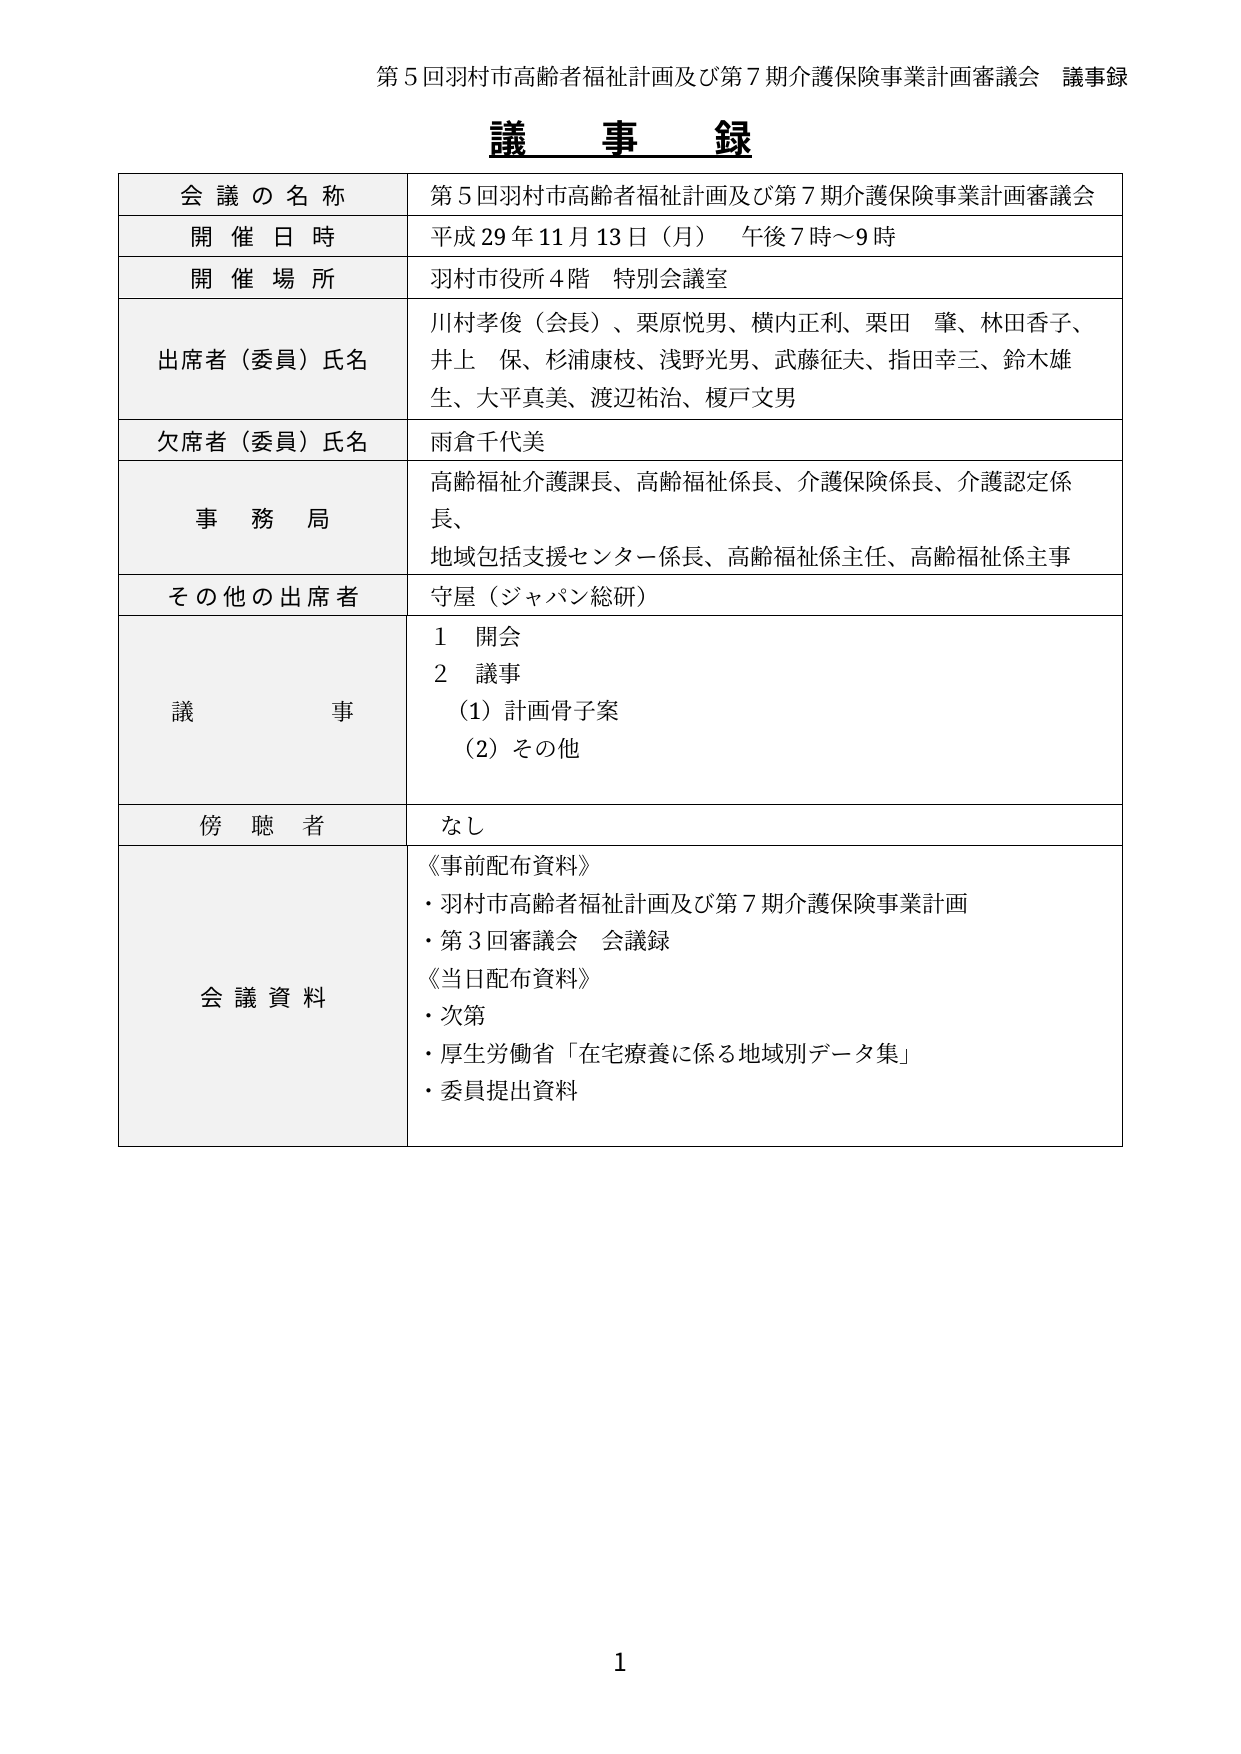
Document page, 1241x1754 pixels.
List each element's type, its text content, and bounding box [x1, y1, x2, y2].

table_cell 《事前配布資料》 ・羽村市高齢者福祉計画及び第７期介護保険事業計画 ・第３回審議会 会議録 《当日配布資料》 ・次第 ・厚生労働省「在宅療養に係る地域別データ集」 ・委員提出資料 [408, 846, 1122, 1146]
table_cell 川村孝俊（会長）、栗原悦男、横内正利、栗田 肇、林田香子、 井上 保、杉浦康枝、浅野光男、武藤征夫、指田幸三、鈴木雄生、大平真美、渡辺祐治、榎戸文男 [408, 299, 1122, 419]
text 議 事 録 [112, 98, 1128, 173]
table_cell １ 開会 ２ 議事 （1）計画骨子案 （2）その他 [407, 616, 1122, 804]
table_cell 開催日時 [119, 216, 407, 256]
table_cell 欠席者（委員）氏名 [119, 420, 407, 460]
table_cell 高齢福祉介護課長、高齢福祉係長、介護保険係長、介護認定係長、 地域包括支援センター係長、高齢福祉係主任、高齢福祉係主事 [408, 461, 1122, 574]
table_cell その他の出席者 [119, 575, 407, 615]
table_header 第５回羽村市高齢者福祉計画及び第７期介護保険事業計画審議会 [408, 174, 1122, 215]
table_cell なし [407, 805, 1122, 845]
table_cell 羽村市役所４階 特別会議室 [408, 257, 1122, 297]
table_cell 会議資料 [119, 846, 407, 1146]
table_cell 議 事 [119, 616, 406, 804]
table_cell 事務局 [119, 461, 407, 574]
table_cell 雨倉千代美 [408, 420, 1122, 460]
table_cell 傍聴者 [119, 805, 406, 845]
table_cell 平成29年11月13日（月） 午後７時〜9時 [408, 216, 1122, 256]
table_cell 出席者（委員）氏名 [119, 299, 407, 419]
table_header 会議の名称 [119, 174, 407, 215]
table_cell 守屋（ジャパン総研） [408, 575, 1122, 615]
table_cell 開催場所 [119, 257, 407, 297]
